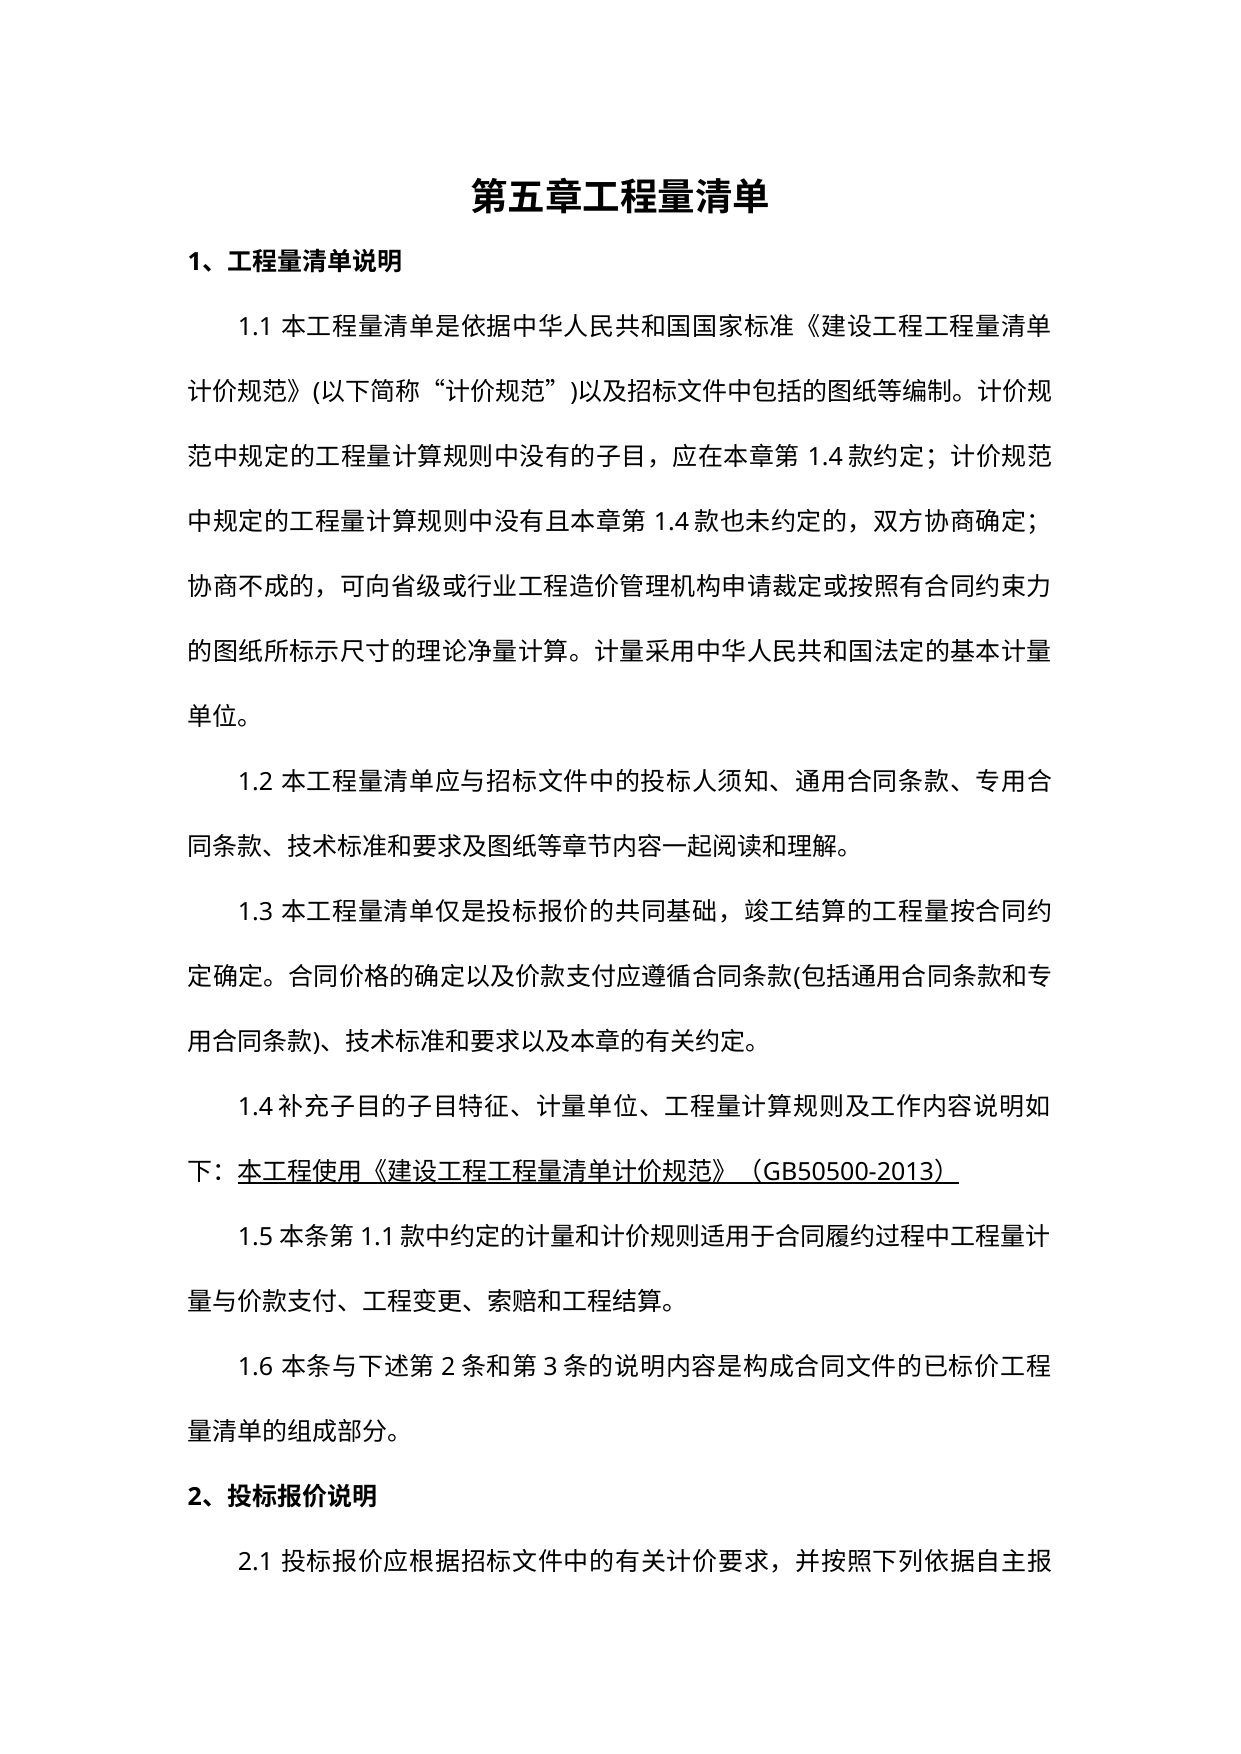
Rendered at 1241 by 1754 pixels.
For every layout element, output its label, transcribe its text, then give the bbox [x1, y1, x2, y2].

text 1.1 本工程量清单是依据中华人民共和国国家标准《建设工程工程量清单计价规范》(以下简称“计价规范”)以及招标文件中包括的图纸等编制。计价规范中规定的工程量计算规则中没有的子目，应在本章第1.4款约定；计价规范中规定的工程量计算规则中没有且本章第1.4款也未约定的，双方协商确定；协商不成的，可向省级或行业工程造价管理机构申请裁定或按照有合同约束力的图纸所标示尺寸的理论净量计算。计量采用中华人民共和国法定的基本计量单位。 [188, 292, 1053, 747]
text 1.5 本条第1.1款中约定的计量和计价规则适用于合同履约过程中工程量计量与价款支付、工程变更、索赔和工程结算。 [188, 1202, 1053, 1332]
text 2、投标报价说明 [187, 1462, 1053, 1527]
text 第五章工程量清单 [187, 162, 1053, 227]
text 1.2 本工程量清单应与招标文件中的投标人须知、通用合同条款、专用合同条款、技术标准和要求及图纸等章节内容一起阅读和理解。 [188, 747, 1053, 877]
text 1、工程量清单说明 [187, 227, 1053, 292]
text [188, 1527, 1053, 1592]
text 1.6 本条与下述第2条和第3条的说明内容是构成合同文件的已标价工程量清单的组成部分。 [188, 1332, 1053, 1462]
text 1.3 本工程量清单仅是投标报价的共同基础，竣工结算的工程量按合同约定确定。合同价格的确定以及价款支付应遵循合同条款(包括通用合同条款和专用合同条款)、技术标准和要求以及本章的有关约定。 [188, 877, 1053, 1072]
text 1.4补充子目的子目特征、计量单位、工程量计算规则及工作内容说明如下：本工程使用《建设工程工程量清单计价规范》（GB50500-2013） [188, 1072, 1053, 1202]
